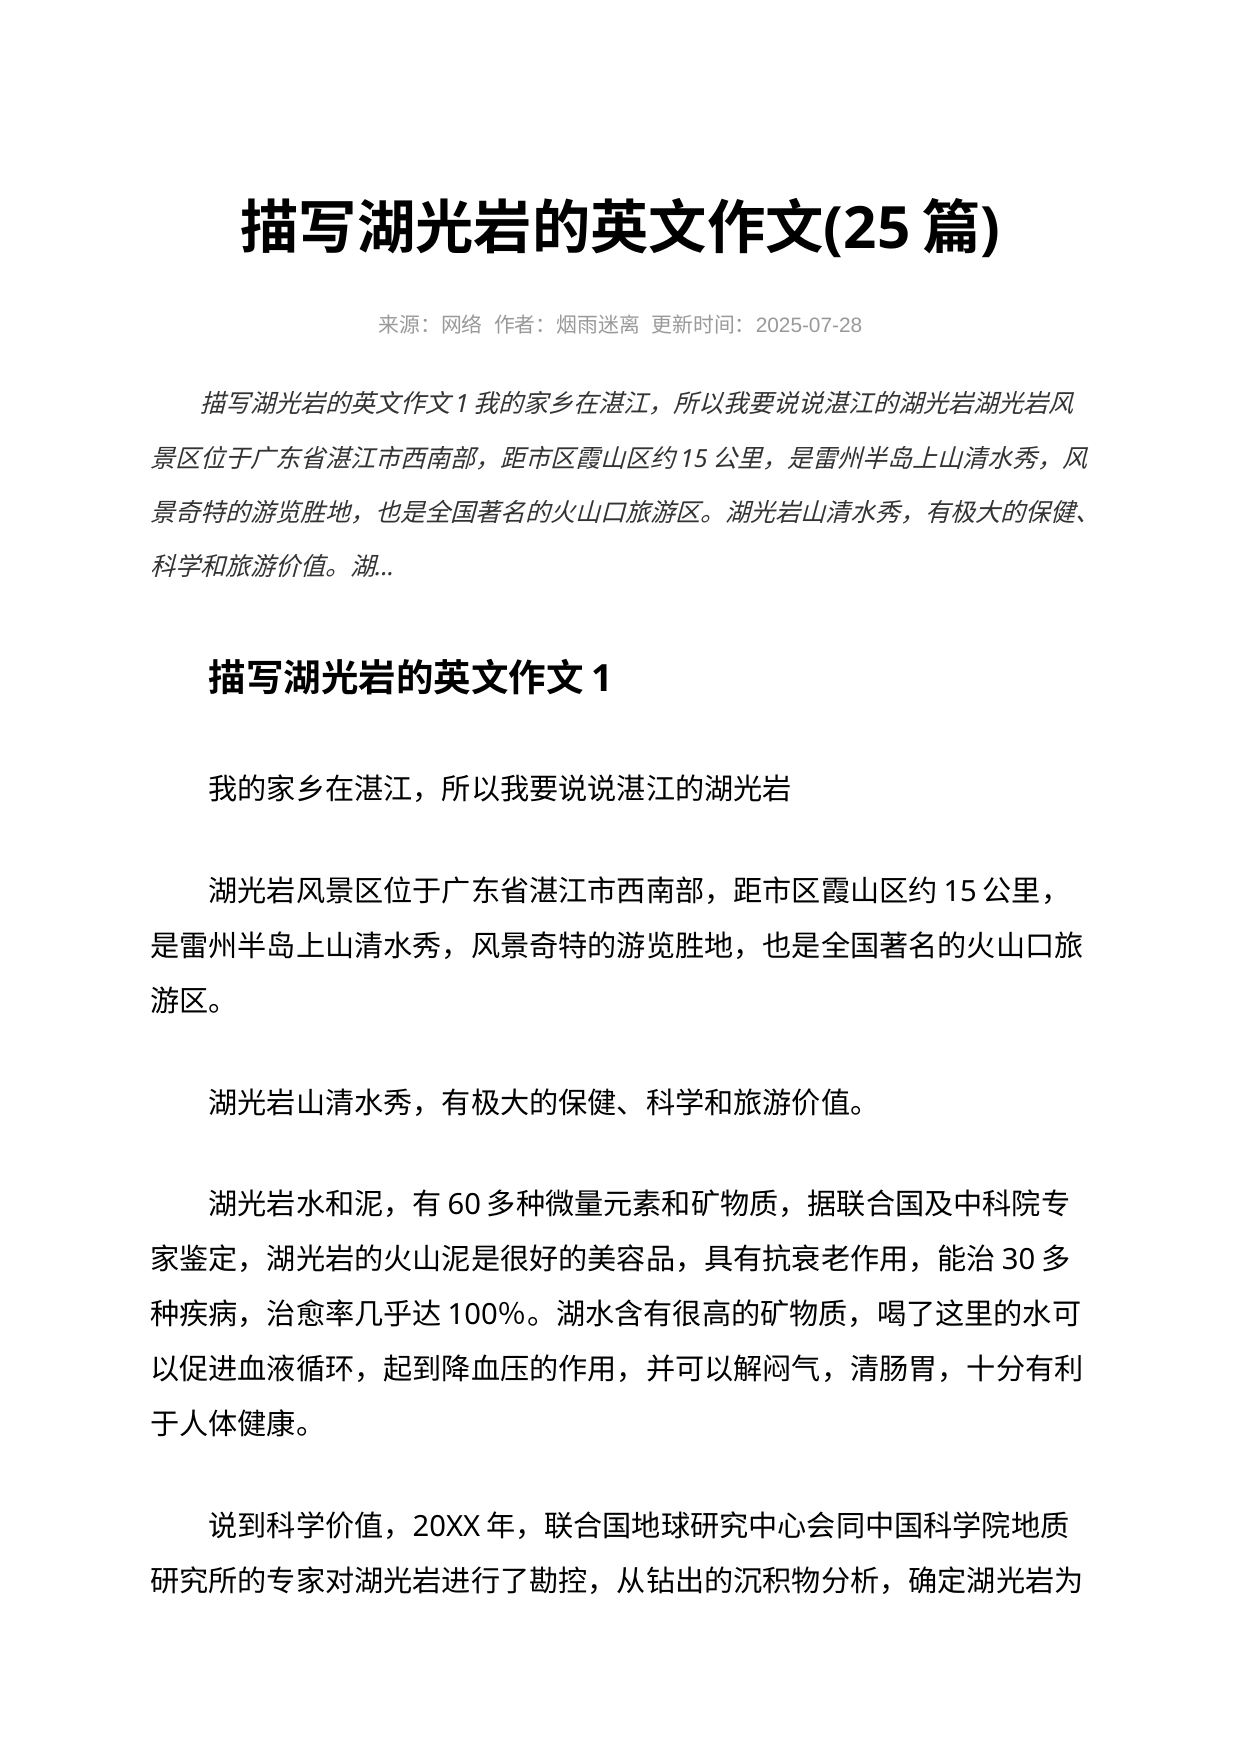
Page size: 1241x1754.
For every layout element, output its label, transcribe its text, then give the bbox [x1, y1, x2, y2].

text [150, 1503, 1090, 1600]
text 描写湖光岩的英文作文1我的家乡在湛江，所以我要说说湛江的湖光岩湖光岩风景区位于广东省湛江市西南部，距市区霞山区约15公里，是雷州半岛上山清水秀，风景奇特的游览胜地，也是全国著名的火山口旅游区。湖光岩山清水秀，有极大的保健、科学和旅游价值。湖... [150, 384, 1090, 583]
text 描写湖光岩的英文作文1 [150, 648, 1090, 703]
text 我的家乡在湛江，所以我要说说湛江的湖光岩 [150, 766, 1090, 808]
text 湖光岩风景区位于广东省湛江市西南部，距市区霞山区约15公里，是雷州半岛上山清水秀，风景奇特的游览胜地，也是全国著名的火山口旅游区。 [150, 867, 1090, 1020]
text 湖光岩山清水秀，有极大的保健、科学和旅游价值。 [150, 1079, 1090, 1121]
subtitle 描写湖光岩的英文作文(25篇) [150, 181, 1090, 266]
text 湖光岩水和泥，有60多种微量元素和矿物质，据联合国及中科院专家鉴定，湖光岩的火山泥是很好的美容品，具有抗衰老作用，能治30多种疾病，治愈率几乎达100％。湖水含有很高的矿物质，喝了这里的水可以促进血液循环，起到降血压的作用，并可以解闷气，清肠胃，十分有利于人体健康。 [150, 1181, 1090, 1443]
text 来源：网络 作者：烟雨迷离 更新时间：2025-07-28 [150, 313, 1090, 337]
